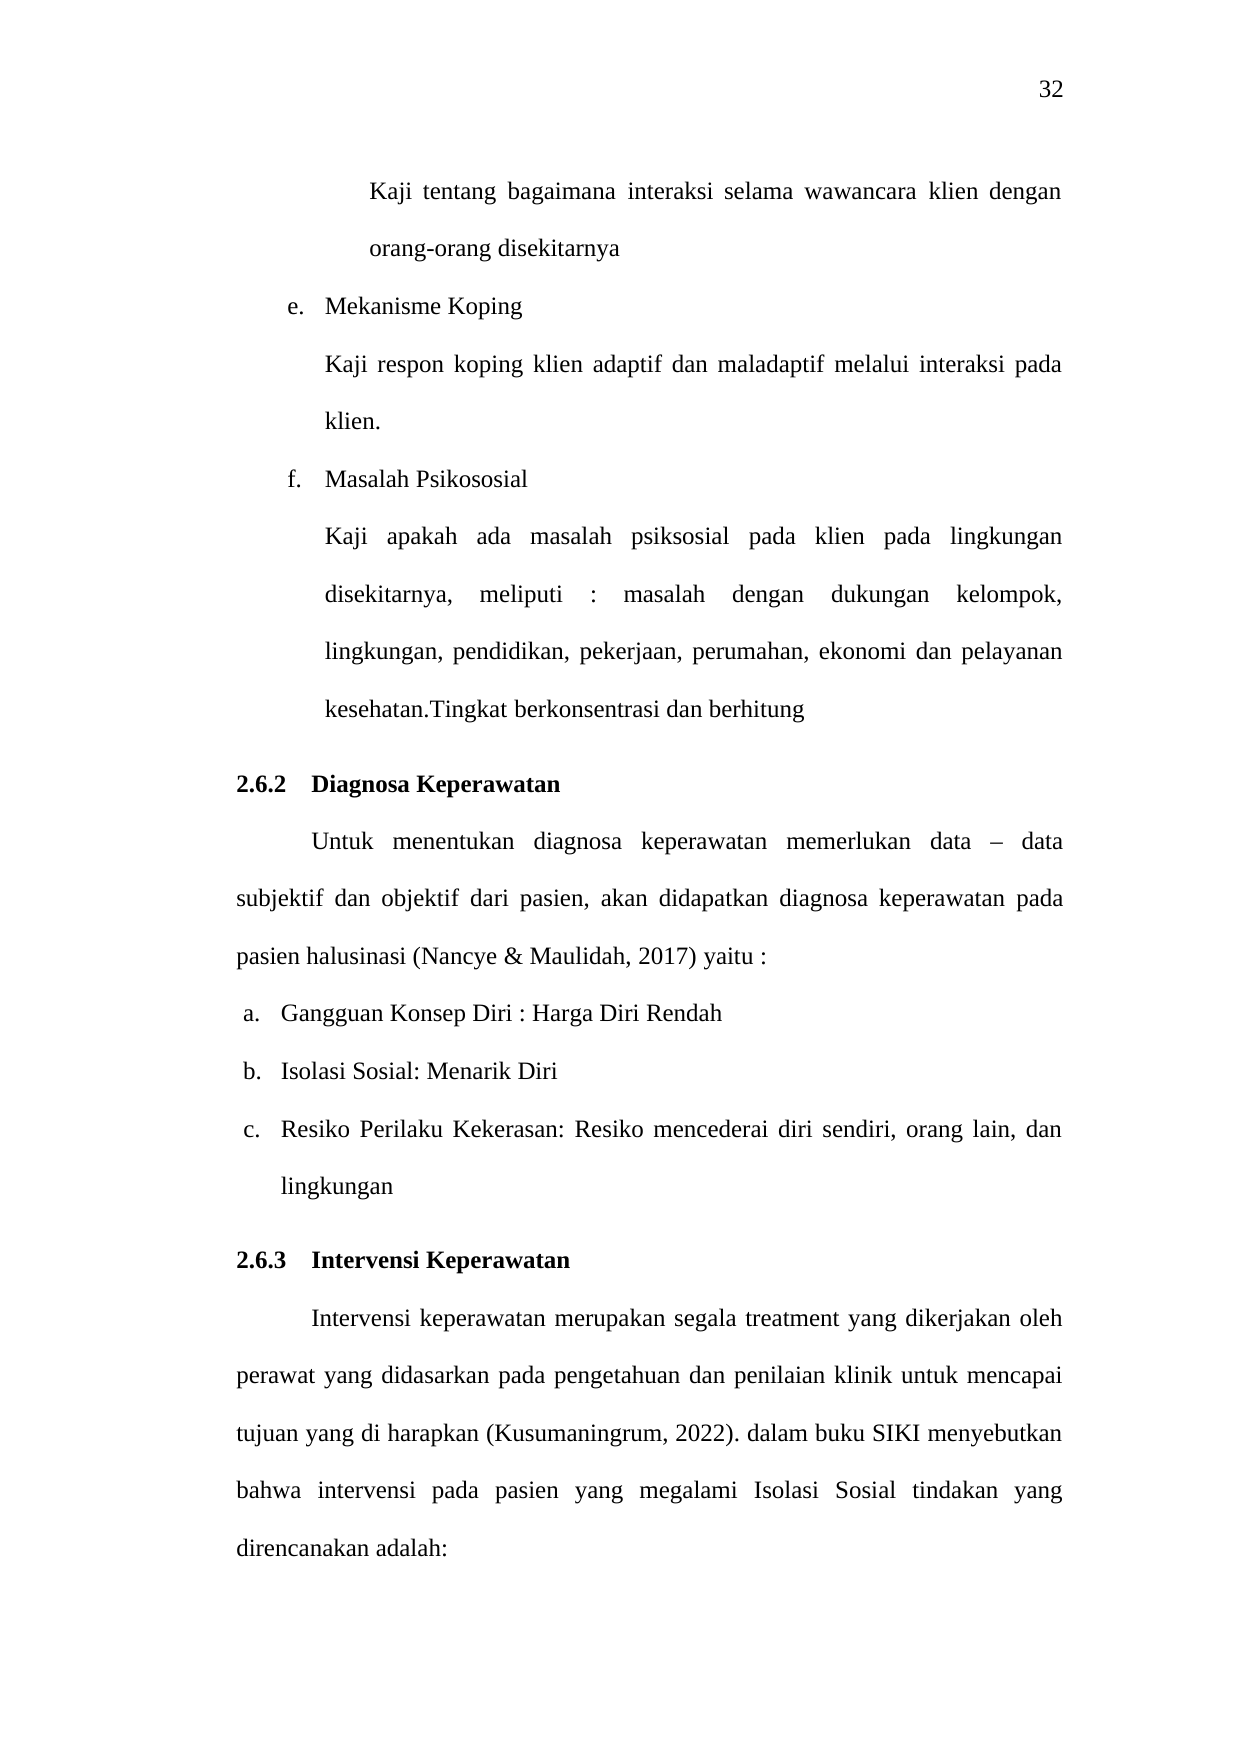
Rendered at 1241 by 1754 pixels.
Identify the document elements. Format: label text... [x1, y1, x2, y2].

list Masalah Psikososial [287, 464, 1103, 492]
text Untuk menentukan diagnosa keperawatan memerlukan data – data subjektif dan objektif dari pasien, akan didapatkan diagnosa keperawatan pada pasien halusinasi (Nancye & Maulidah, 2017) yaitu : [236, 826, 1063, 970]
list Resiko Perilaku Kekerasan: Resiko mencederai diri sendiri, orang lain, dan lingkungan [243, 1114, 1062, 1200]
list Mekanisme Koping [287, 291, 1103, 320]
text Intervensi keperawatan merupakan segala treatment yang dikerjakan oleh perawat yang didasarkan pada pengetahuan dan penilaian klinik untuk mencapai tujuan yang di harapkan (Kusumaningrum, 2022). dalam buku SIKI menyebutkan bahwa intervensi pada pasien yang megalami Isolasi Sosial tindakan yang direncanakan adalah: [236, 1303, 1063, 1561]
text Kaji respon koping klien adaptif dan maladaptif melalui interaksi pada klien. [324, 349, 1063, 435]
subtitle Intervensi Keperawatan [236, 1246, 1103, 1274]
text Kaji tentang bagaimana interaksi selama wawancara klien dengan orang-orang disekitarnya [369, 176, 1063, 262]
subtitle Diagnosa Keperawatan [236, 769, 1103, 798]
text Kaji apakah ada masalah psiksosial pada klien pada lingkungan disekitarnya, meliputi : masalah dengan dukungan kelompok, lingkungan, pendidikan, pekerjaan, perumahan, ekonomi dan pelayanan kesehatan.Tingkat berkonsentrasi dan berhitung [324, 521, 1062, 722]
list Gangguan Konsep Diri : Harga Diri Rendah [243, 998, 1103, 1027]
list Isolasi Sosial: Menarik Diri [243, 1056, 1103, 1085]
